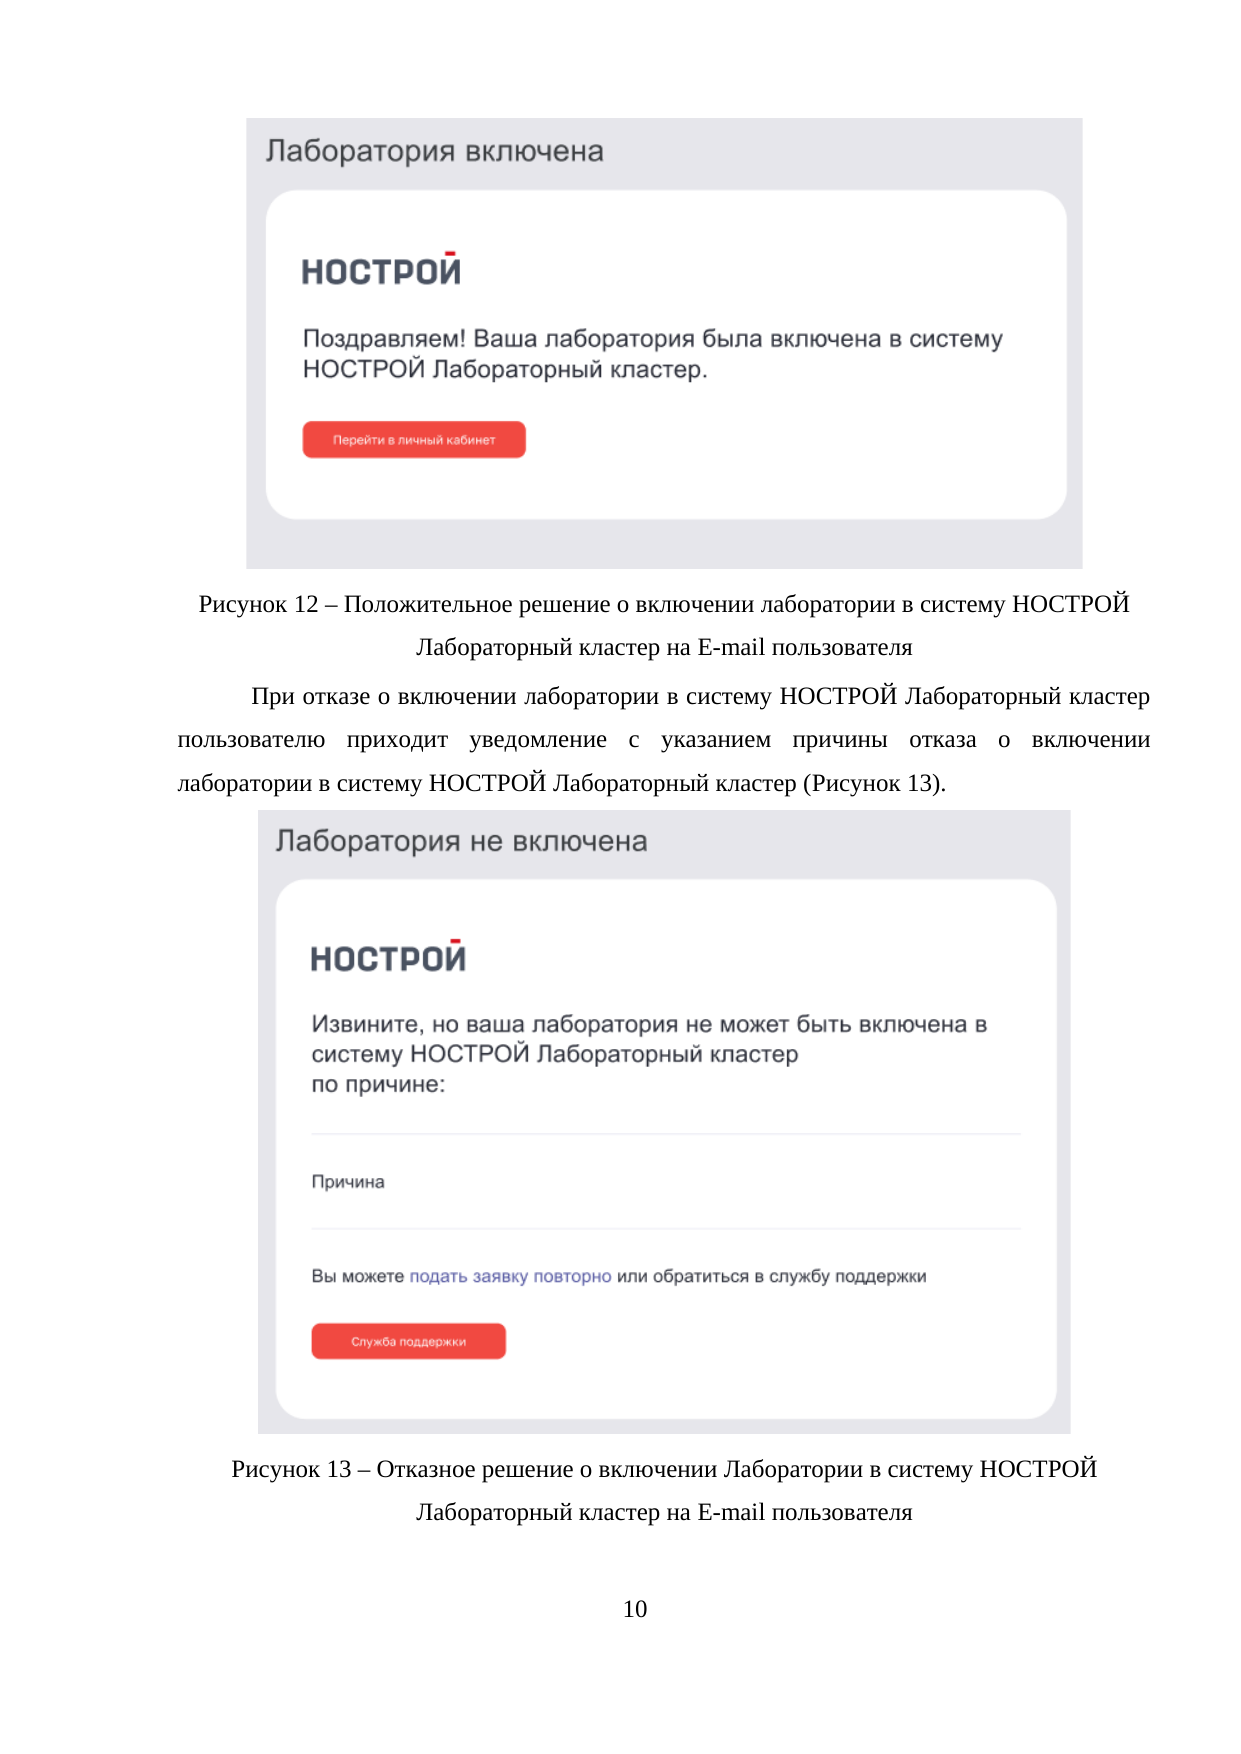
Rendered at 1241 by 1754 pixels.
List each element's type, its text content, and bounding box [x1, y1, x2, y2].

picture [246, 118, 1083, 569]
text Рисунок 13 – Отказное решение о включении Лаборатории в систему НОСТРОЙ Лабораторный кластер на E-mail пользователя [177, 1454, 1152, 1526]
text Рисунок 12 – Положительное решение о включении лаборатории в систему НОСТРОЙ Лабораторный кластер на E-mail пользователя [177, 589, 1152, 661]
picture [258, 810, 1071, 1434]
text При отказе о включении лаборатории в систему НОСТРОЙ Лабораторный кластер пользователю приходит уведомление с указанием причины отказа о включении лаборатории в систему НОСТРОЙ Лабораторный кластер (Рисунок 13). [177, 681, 1152, 796]
